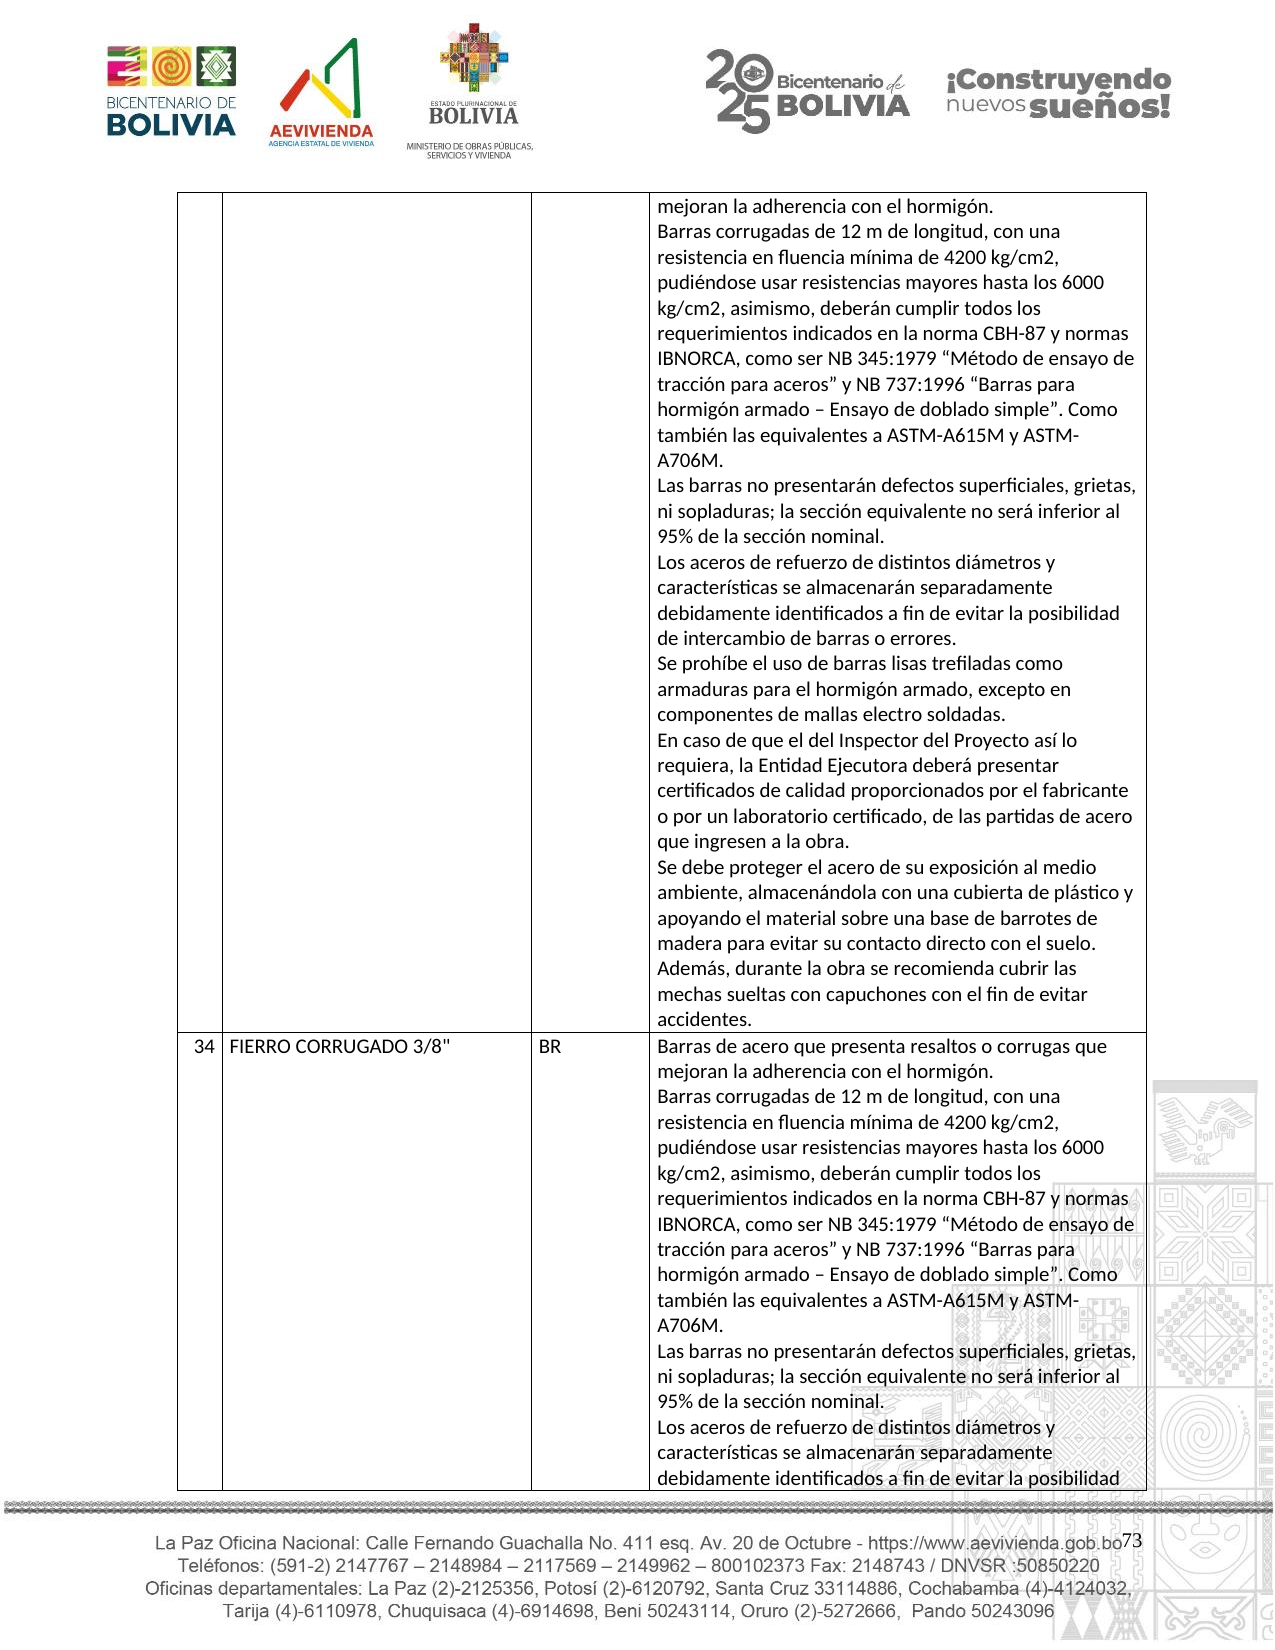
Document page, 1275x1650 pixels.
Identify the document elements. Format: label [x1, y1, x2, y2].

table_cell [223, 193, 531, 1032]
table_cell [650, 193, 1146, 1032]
picture [0, 0, 1274, 1642]
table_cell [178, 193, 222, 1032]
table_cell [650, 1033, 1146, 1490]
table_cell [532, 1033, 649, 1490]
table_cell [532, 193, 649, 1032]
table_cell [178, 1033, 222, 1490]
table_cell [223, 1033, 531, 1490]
